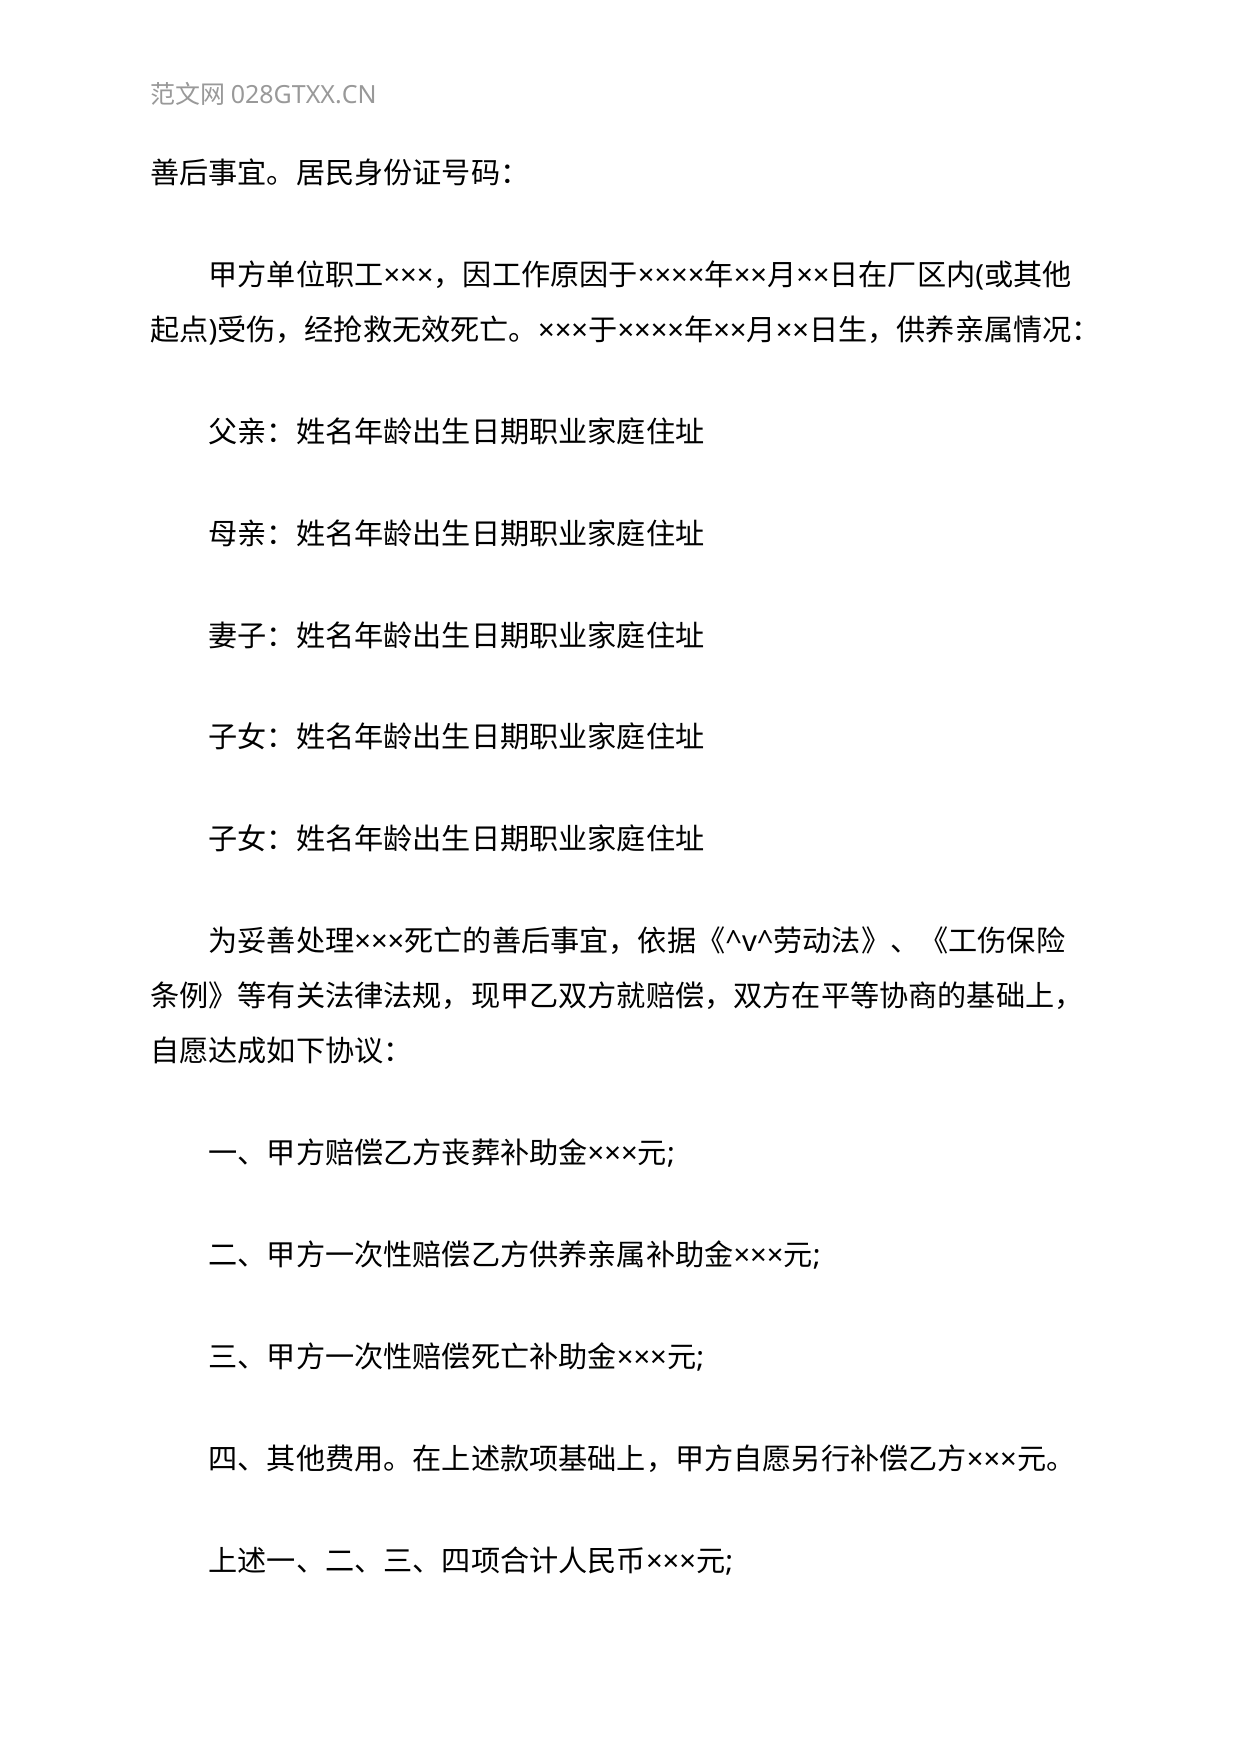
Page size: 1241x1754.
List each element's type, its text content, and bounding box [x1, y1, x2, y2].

text 母亲：姓名年龄出生日期职业家庭住址 [150, 511, 1090, 553]
text 为妥善处理×××死亡的善后事宜，依据《^v^劳动法》、《工伤保险条例》等有关法律法规，现甲乙双方就赔偿，双方在平等协商的基础上，自愿达成如下协议： [150, 918, 1090, 1070]
text 一、甲方赔偿乙方丧葬补助金×××元; [150, 1129, 1090, 1172]
text 父亲：姓名年龄出生日期职业家庭住址 [150, 409, 1090, 451]
text 妻子：姓名年龄出生日期职业家庭住址 [150, 612, 1090, 654]
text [150, 150, 1090, 192]
text 甲方单位职工×××，因工作原因于××××年××月××日在厂区内(或其他起点)受伤，经抢救无效死亡。×××于××××年××月××日生，供养亲属情况： [150, 252, 1090, 349]
text 四、其他费用。在上述款项基础上，甲方自愿另行补偿乙方×××元。 [150, 1435, 1090, 1478]
text 子女：姓名年龄出生日期职业家庭住址 [150, 714, 1090, 756]
text 子女：姓名年龄出生日期职业家庭住址 [150, 816, 1090, 858]
text 三、甲方一次性赔偿死亡补助金×××元; [150, 1333, 1090, 1376]
text 二、甲方一次性赔偿乙方供养亲属补助金×××元; [150, 1231, 1090, 1274]
text 上述一、二、三、四项合计人民币×××元; [150, 1537, 1090, 1579]
